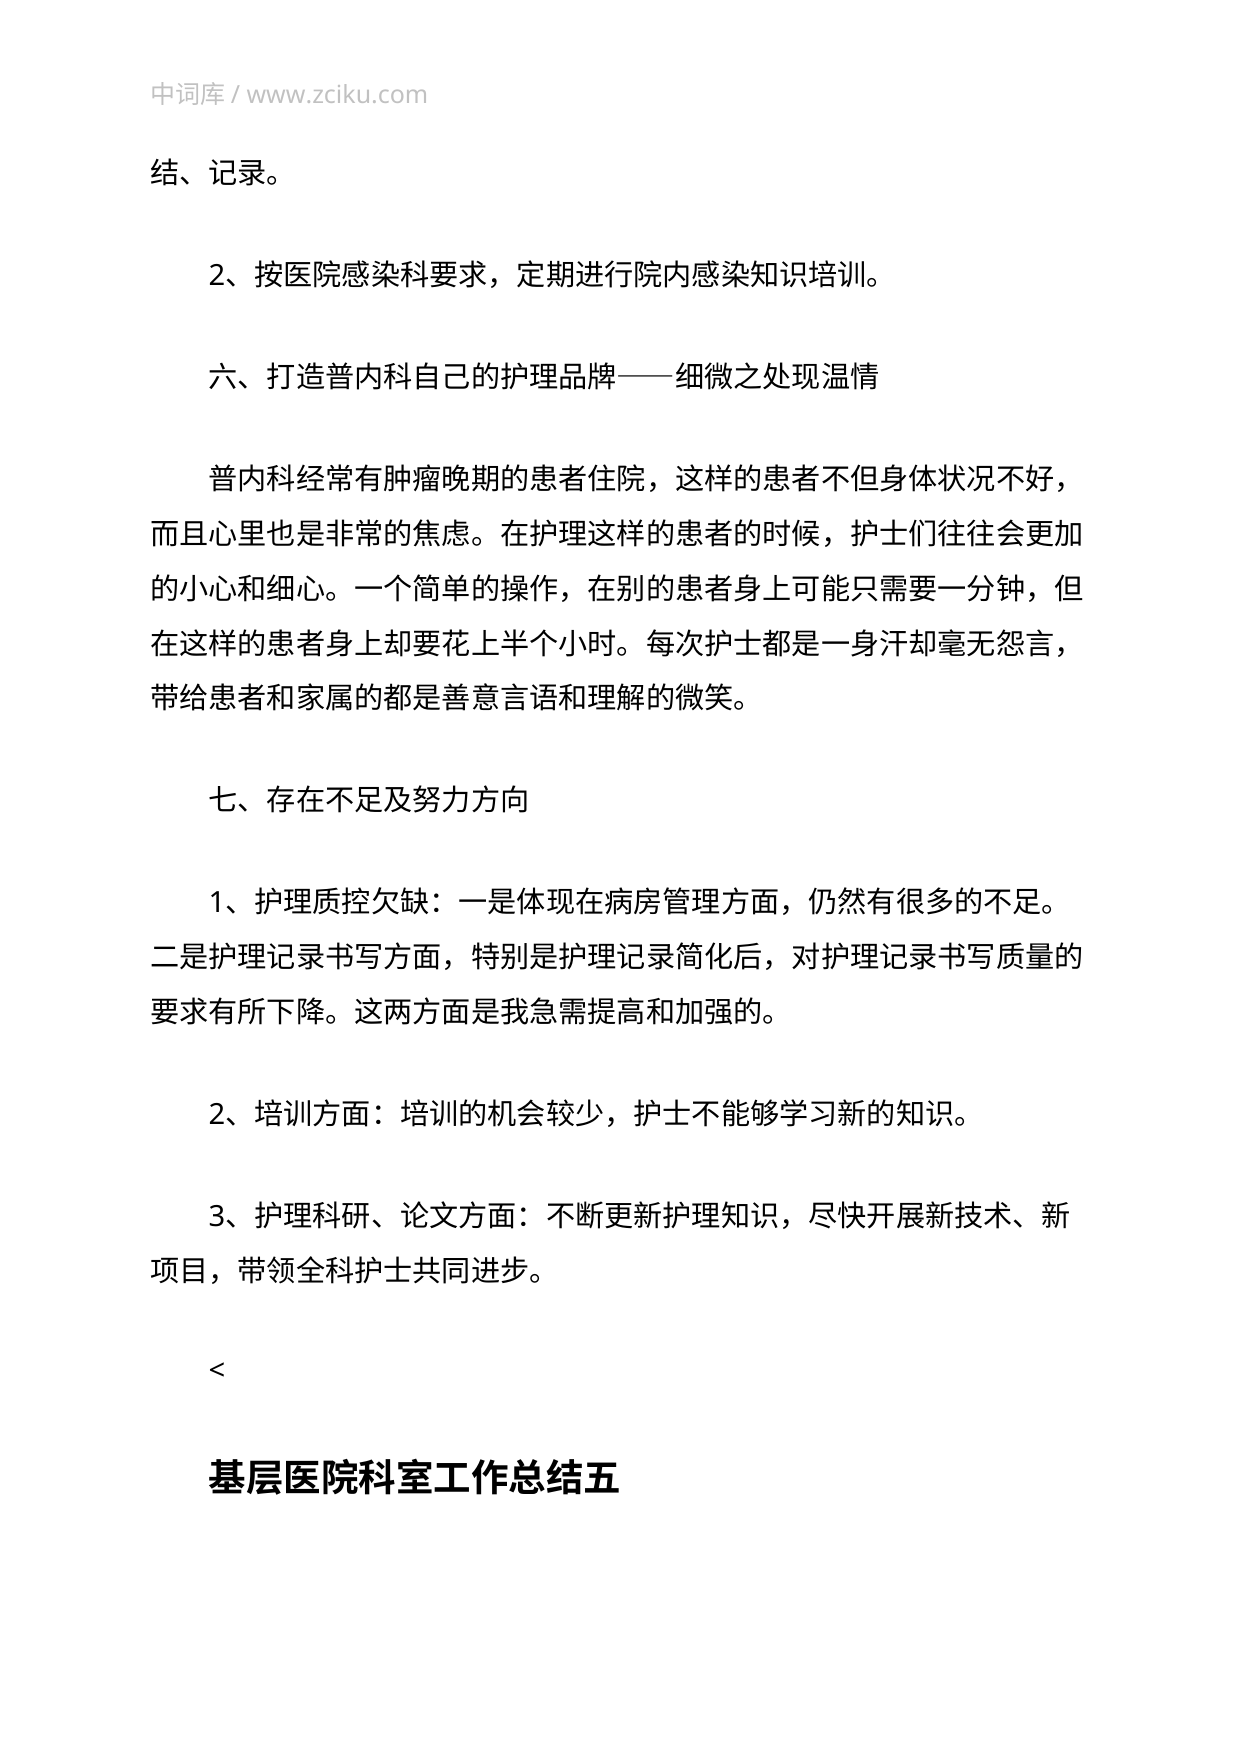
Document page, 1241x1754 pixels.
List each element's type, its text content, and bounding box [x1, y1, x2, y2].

text 六、打造普内科自己的护理品牌——细微之处现温情 [150, 354, 1090, 396]
text 2、培训方面：培训的机会较少，护士不能够学习新的知识。 [150, 1090, 1090, 1133]
text 七、存在不足及努力方向 [150, 777, 1090, 819]
text 普内科经常有肿瘤晚期的患者住院，这样的患者不但身体状况不好，而且心里也是非常的焦虑。在护理这样的患者的时候，护士们往往会更加的小心和细心。一个简单的操作，在别的患者身上可能只需要一分钟，但在这样的患者身上却要花上半个小时。每次护士都是一身汗却毫无怨言，带给患者和家属的都是善意言语和理解的微笑。 [150, 456, 1090, 717]
text 基层医院科室工作总结五 [150, 1447, 1090, 1502]
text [150, 150, 1090, 192]
text 3、护理科研、论文方面：不断更新护理知识，尽快开展新技术、新项目，带领全科护士共同进步。 [150, 1192, 1090, 1289]
text 1、护理质控欠缺：一是体现在病房管理方面，仍然有很多的不足。二是护理记录书写方面，特别是护理记录简化后，对护理记录书写质量的要求有所下降。这两方面是我急需提高和加强的。 [150, 879, 1090, 1031]
text < [150, 1349, 1090, 1389]
text 2、按医院感染科要求，定期进行院内感染知识培训。 [150, 252, 1090, 294]
